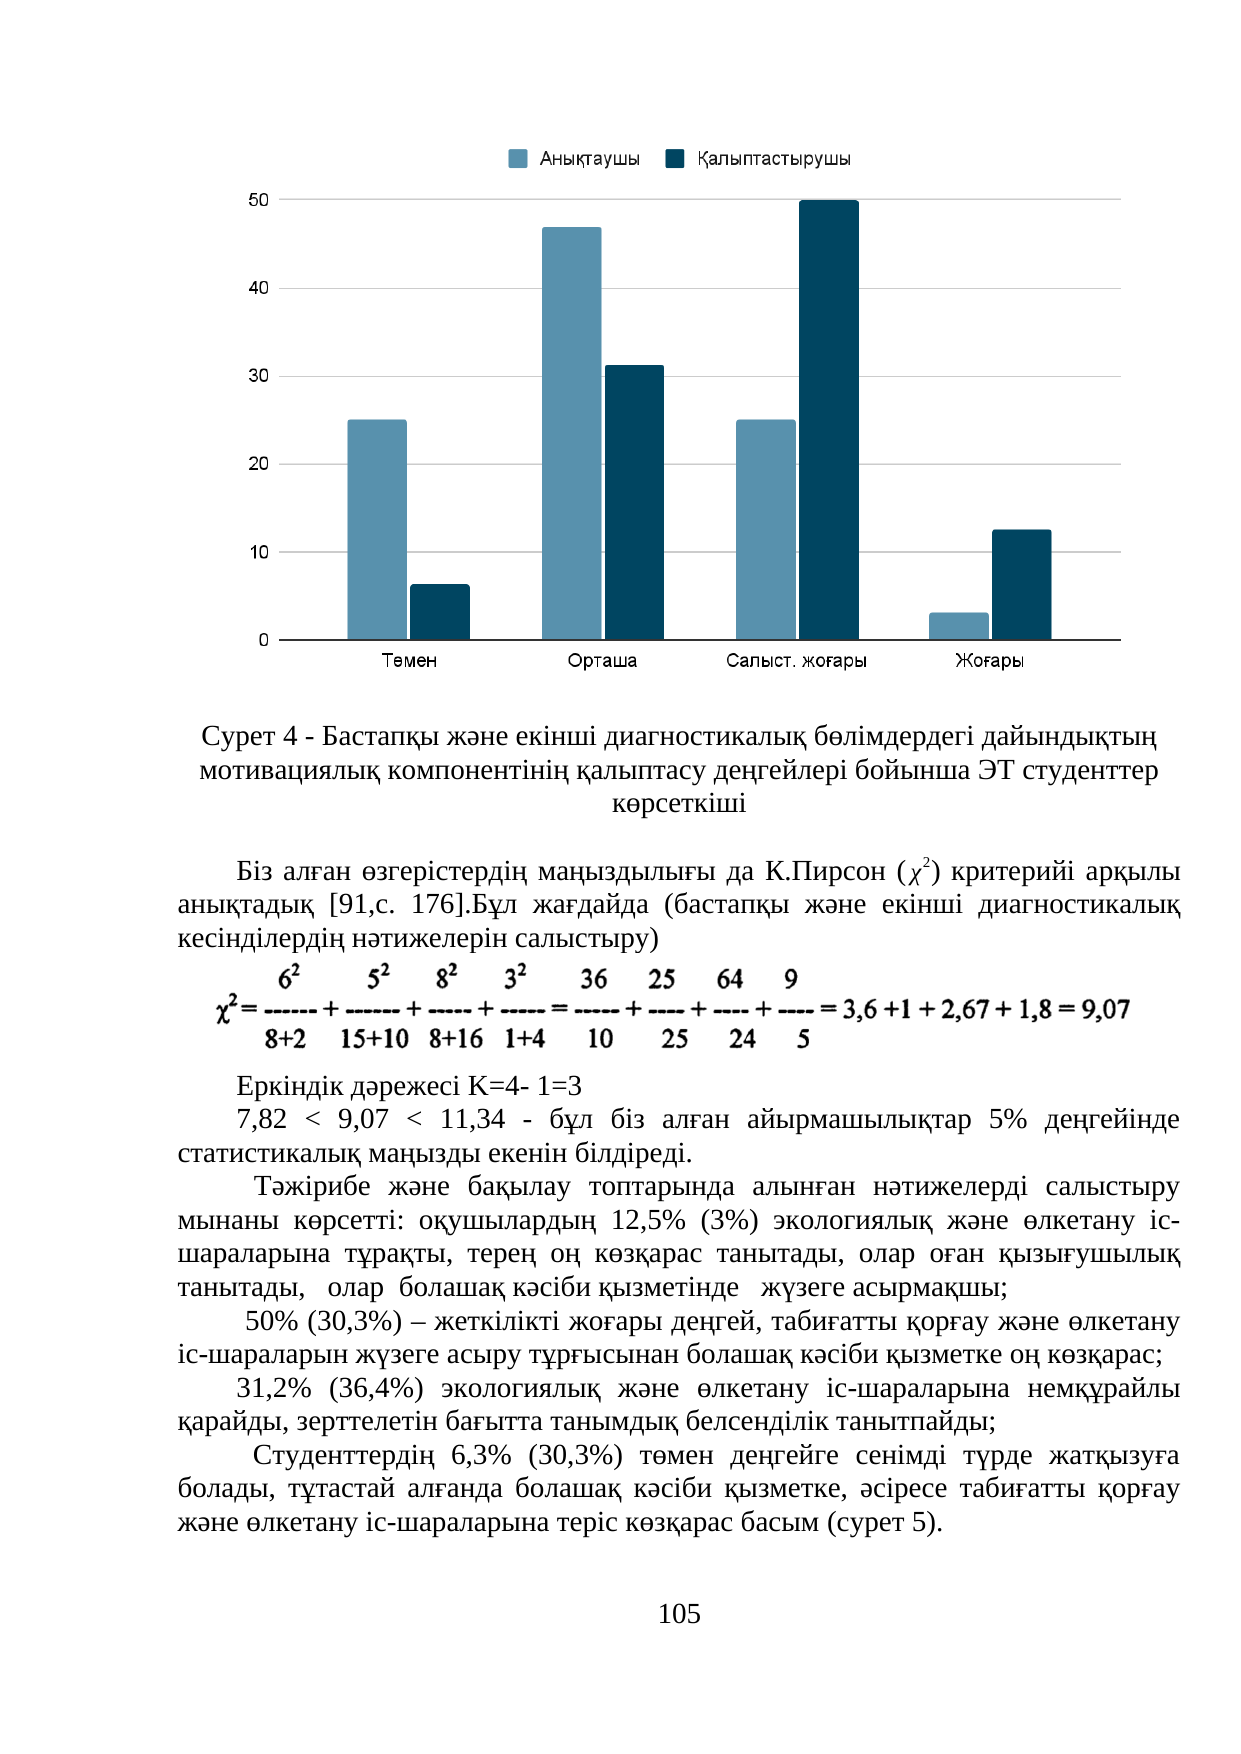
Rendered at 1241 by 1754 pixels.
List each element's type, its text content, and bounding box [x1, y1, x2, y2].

picture [209, 953, 1150, 1068]
text 50% (30,3%) – жеткілікті жоғары деңгей, табиғатты қорғау және өлкетану іс-шараларын жүзеге асыру тұрғысынан болашақ кәсіби қызметке оң көзқарас; [177, 1303, 1181, 1370]
text Сурет 4 - Бастапқы және екінші диагностикалық бөлімдердегі дайындықтың мотивациялық компонентінің қалыптасу деңгейлері бойынша ЭТ студенттер көрсеткіші [177, 718, 1181, 819]
text Біз алған өзгерістердің маңыздылығы да К.Пирсон () критерийі арқылы анықтадық [91,с. 176].Бұл жағдайда (бастапқы және екінші диагностикалық кесінділердің нәтижелерін салыстыру) [177, 853, 1181, 953]
picture [209, 118, 1150, 700]
text Тәжірибе және бақылау топтарында алынған нәтижелерді салыстыру мынаны көрсетті: оқушылардың 12,5% (3%) экологиялық және өлкетану іс-шараларына тұрақты, терең оң көзқарас танытады, олар оған қызығушылық танытады, олар болашақ кәсіби қызметінде жүзеге асырмақшы; [177, 1168, 1181, 1303]
text Студенттердің 6,3% (30,3%) төмен деңгейге сенімді түрде жатқызуға болады, тұтастай алғанда болашақ кәсіби қызметке, әсіресе табиғатты қорғау және өлкетану іс-шараларына теріс көзқарас басым (сурет 5). [177, 1437, 1181, 1537]
text Еркіндік дәрежесі K=4- 1=3 [177, 1068, 1181, 1101]
text 31,2% (36,4%) экологиялық және өлкетану іс-шараларына немқұрайлы қарайды, зерттелетін бағытта танымдық белсенділік танытпайды; [177, 1370, 1181, 1437]
text 7,82 < 9,07 < 11,34 - бұл біз алған айырмашылықтар 5% деңгейінде статистикалық маңызды екенін білдіреді. [177, 1101, 1181, 1168]
